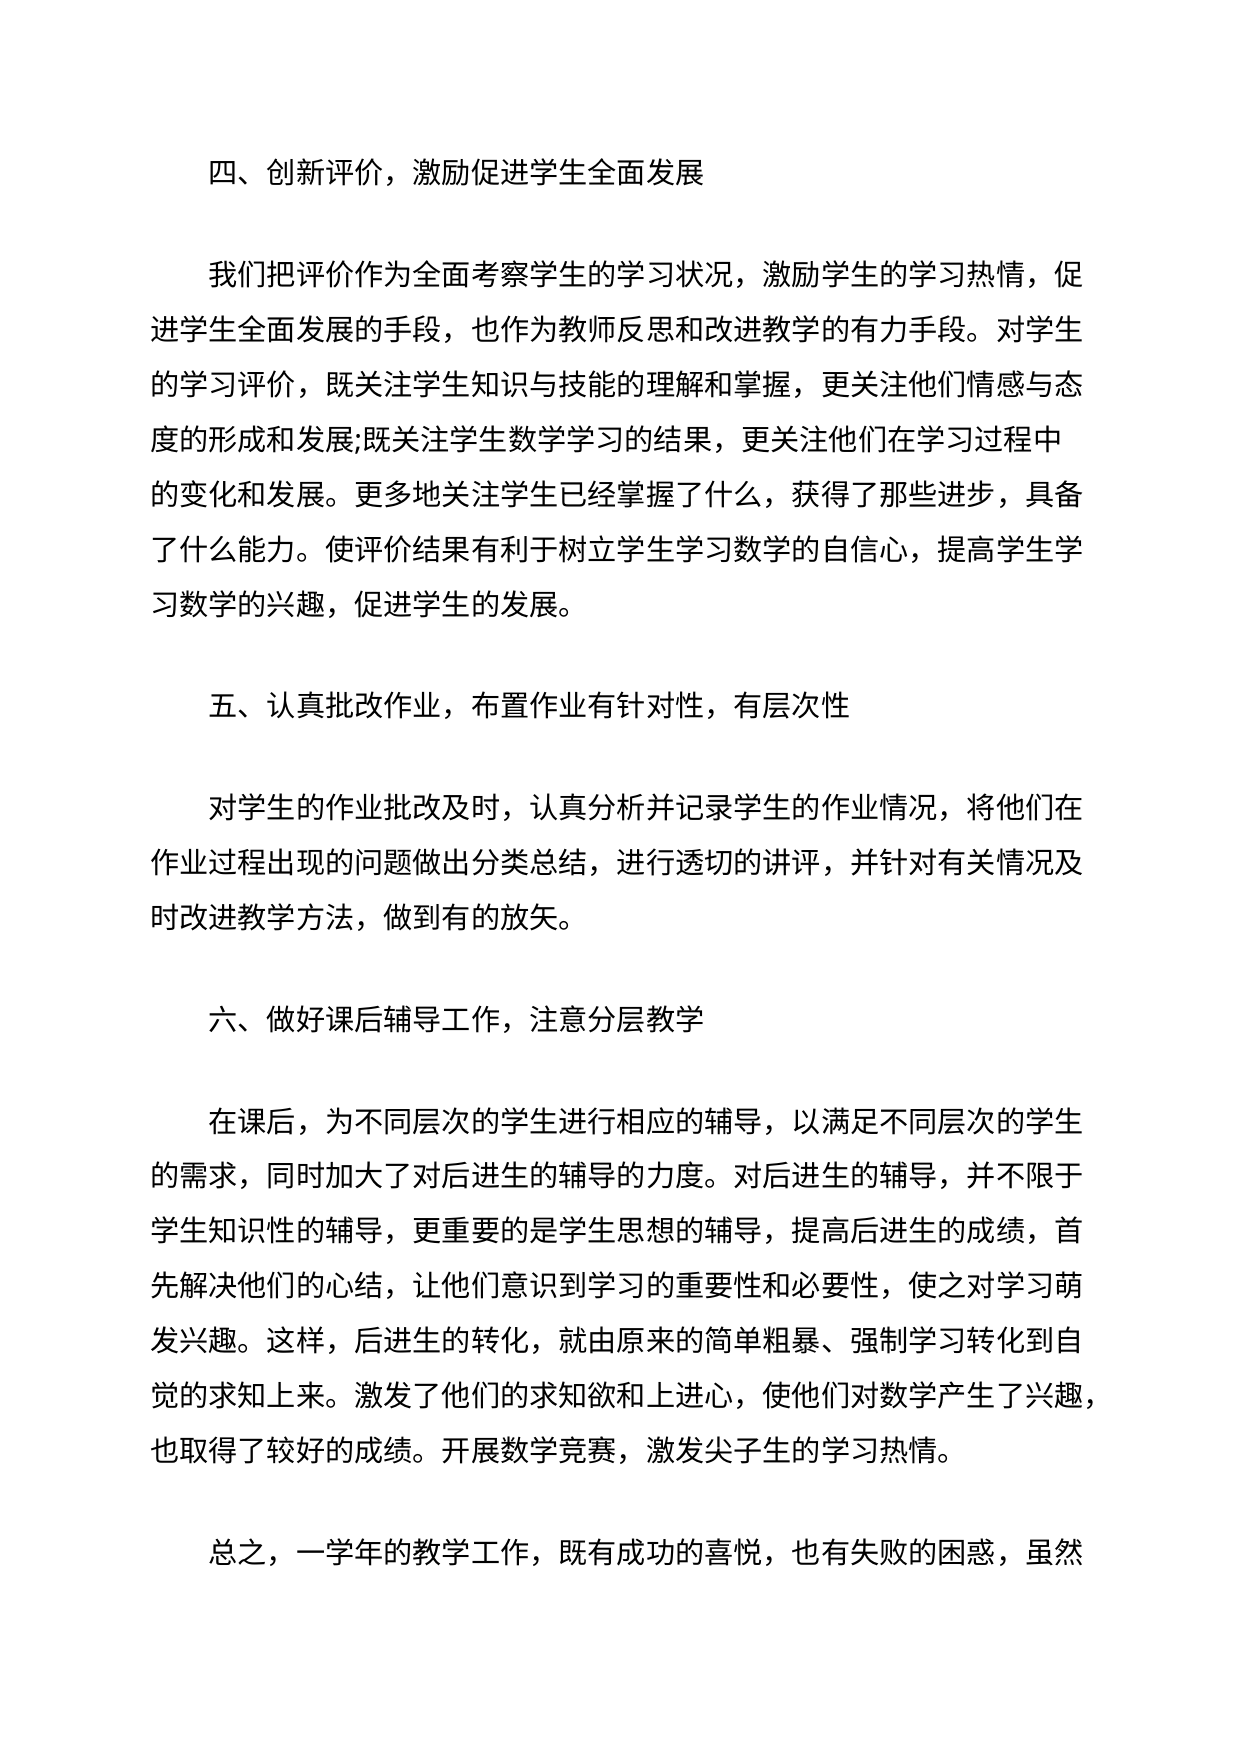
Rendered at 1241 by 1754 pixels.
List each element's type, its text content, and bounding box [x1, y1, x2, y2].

text 在课后，为不同层次的学生进行相应的辅导，以满足不同层次的学生的需求，同时加大了对后进生的辅导的力度。对后进生的辅导，并不限于学生知识性的辅导，更重要的是学生思想的辅导，提高后进生的成绩，首先解决他们的心结，让他们意识到学习的重要性和必要性，使之对学习萌发兴趣。这样，后进生的转化，就由原来的简单粗暴、强制学习转化到自觉的求知上来。激发了他们的求知欲和上进心，使他们对数学产生了兴趣，也取得了较好的成绩。开展数学竞赛，激发尖子生的学习热情。 [150, 1098, 1090, 1470]
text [150, 1529, 1090, 1572]
text 对学生的作业批改及时，认真分析并记录学生的作业情况，将他们在作业过程出现的问题做出分类总结，进行透切的讲评，并针对有关情况及时改进教学方法，做到有的放矢。 [150, 785, 1090, 937]
text 六、做好课后辅导工作，注意分层教学 [150, 996, 1090, 1039]
text 四、创新评价，激励促进学生全面发展 [150, 150, 1090, 192]
text 我们把评价作为全面考察学生的学习状况，激励学生的学习热情，促进学生全面发展的手段，也作为教师反思和改进教学的有力手段。对学生的学习评价，既关注学生知识与技能的理解和掌握，更关注他们情感与态度的形成和发展;既关注学生数学学习的结果，更关注他们在学习过程中的变化和发展。更多地关注学生已经掌握了什么，获得了那些进步，具备了什么能力。使评价结果有利于树立学生学习数学的自信心，提高学生学习数学的兴趣，促进学生的发展。 [150, 252, 1090, 623]
text 五、认真批改作业，布置作业有针对性，有层次性 [150, 683, 1090, 725]
